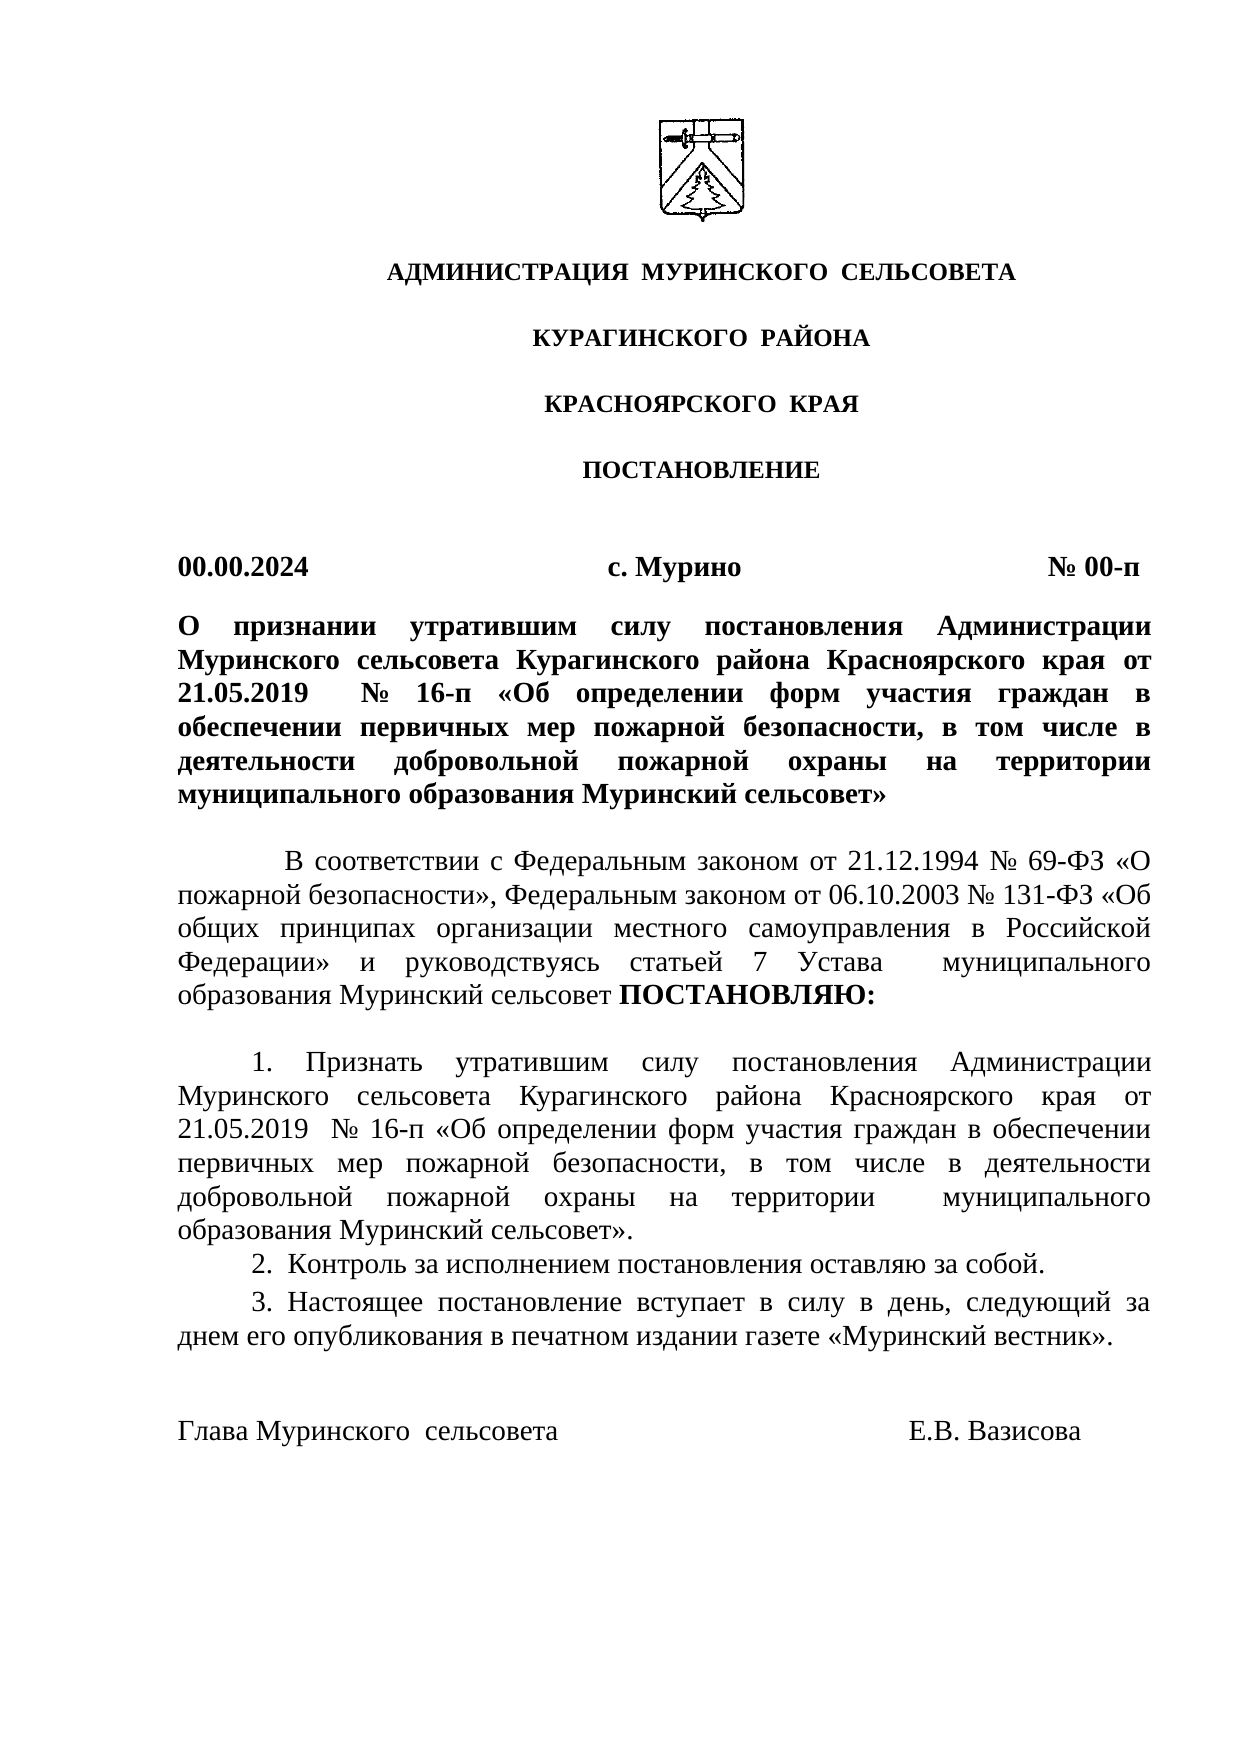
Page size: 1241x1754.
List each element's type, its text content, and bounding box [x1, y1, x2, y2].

text 00.00.2024 с. Мурино № 00-п [177, 549, 1152, 583]
text 1. Признать утратившим силу постановления Администрации Муринского сельсовета Курагинского района Красноярского края от 21.05.2019 № 16-п «Об определении форм участия граждан в обеспечении первичных мер пожарной безопасности, в том числе в деятельности добровольной пожарной охраны на территории муниципального образования Муринский сельсовет». [177, 1044, 1152, 1246]
text 2. Контроль за исполнением постановления оставляю за собой. [177, 1246, 1152, 1279]
text 3. Настоящее постановление вступает в силу в день, следующий за днем его опубликования в печатном издании газете «Муринский вестник». [177, 1284, 1152, 1351]
text В соответствии с Федеральным законом от 21.12.1994 № 69-ФЗ «О пожарной безопасности», Федеральным законом от 06.10.2003 № 131-ФЗ «Об общих принципах организации местного самоуправления в Российской Федерации» и руководствуясь статьей 7 Устава муниципального образования Муринский сельсовет ПОСТАНОВЛЯЮ: [177, 843, 1152, 1011]
text КУРАГИНСКОГО РАЙОНА [177, 323, 1152, 352]
text Глава Муринского сельсовета Е.В. Вазисова [177, 1413, 1152, 1446]
title О признании утратившим силу постановления Администрации Муринского сельсовета Курагинского района Красноярского края от 21.05.2019 № 16-п «Об определении форм участия граждан в обеспечении первичных мер пожарной безопасности, в том числе в деятельности добровольной пожарной охраны на территории муниципального образования Муринский сельсовет» [177, 608, 1152, 810]
text АДМИНИСТРАЦИЯ МУРИНСКОГО СЕЛЬСОВЕТА [177, 257, 1152, 286]
text КРАСНОЯРСКОГО КРАЯ [177, 389, 1152, 418]
picture [658, 118, 745, 222]
text ПОСТАНОВЛЕНИЕ [177, 456, 1152, 484]
